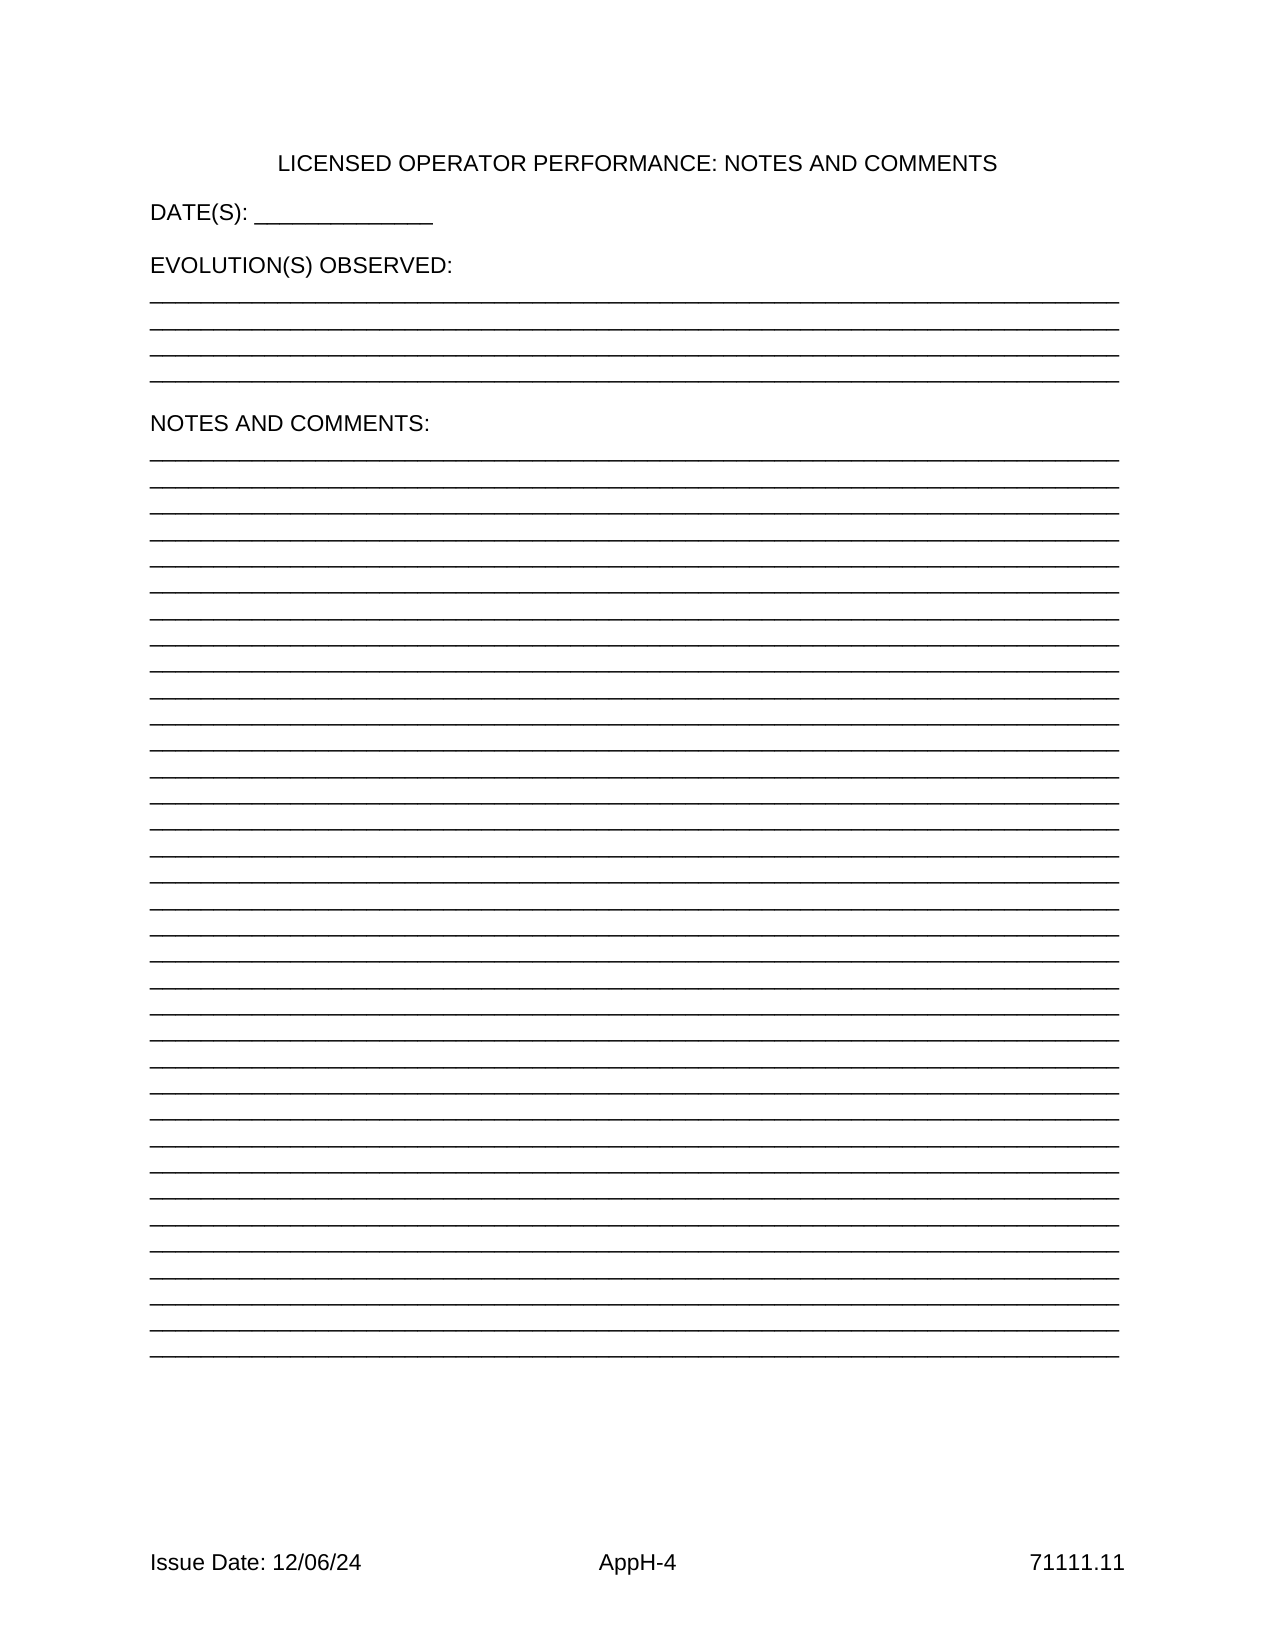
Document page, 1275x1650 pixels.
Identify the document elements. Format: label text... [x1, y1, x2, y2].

text LICENSED OPERATOR PERFORMANCE: NOTES AND COMMENTS [150, 150, 1125, 176]
text DATE(S): ______________ [150, 199, 1125, 226]
text ____________________________________________________________________________________________________________________________________________________________________________________________________________________________________________________________________________________________________________________________________________________________________________________________________________________________________________________________________________________________________________________________________________________________________________________________________________________________________________________________________________________________________________________________________________________________________________________________________________________________________________________________________________________________________________________________________________________________________________________________________________________________________________________________________________________________________________________________________________________________________________________________________________________________________________________________________________________________________________________________________________________________________________________________________________________________________________________________________________________________________________________________________________________________________________________________________________________________________________________________________________________________________________________________________________________________________________________________________________________________________________________________________________________________________________________________________________________________________________________________________________________________________________________________________________________________________________________________________________________________________________________________________________________________________________________________________________________________________________________________________________________________________________________________________________________________________________________________________________________________________________________________________________________________________________________________________________________________________________________________________________________________________________________________________________________________________ [150, 436, 1125, 1359]
text NOTES AND COMMENTS: [150, 410, 1125, 436]
text EVOLUTION(S) OBSERVED: ________________________________________________________________________________________________________________________________________________________________________________________________________________________________________________________________________________________________________________ [150, 252, 1125, 384]
